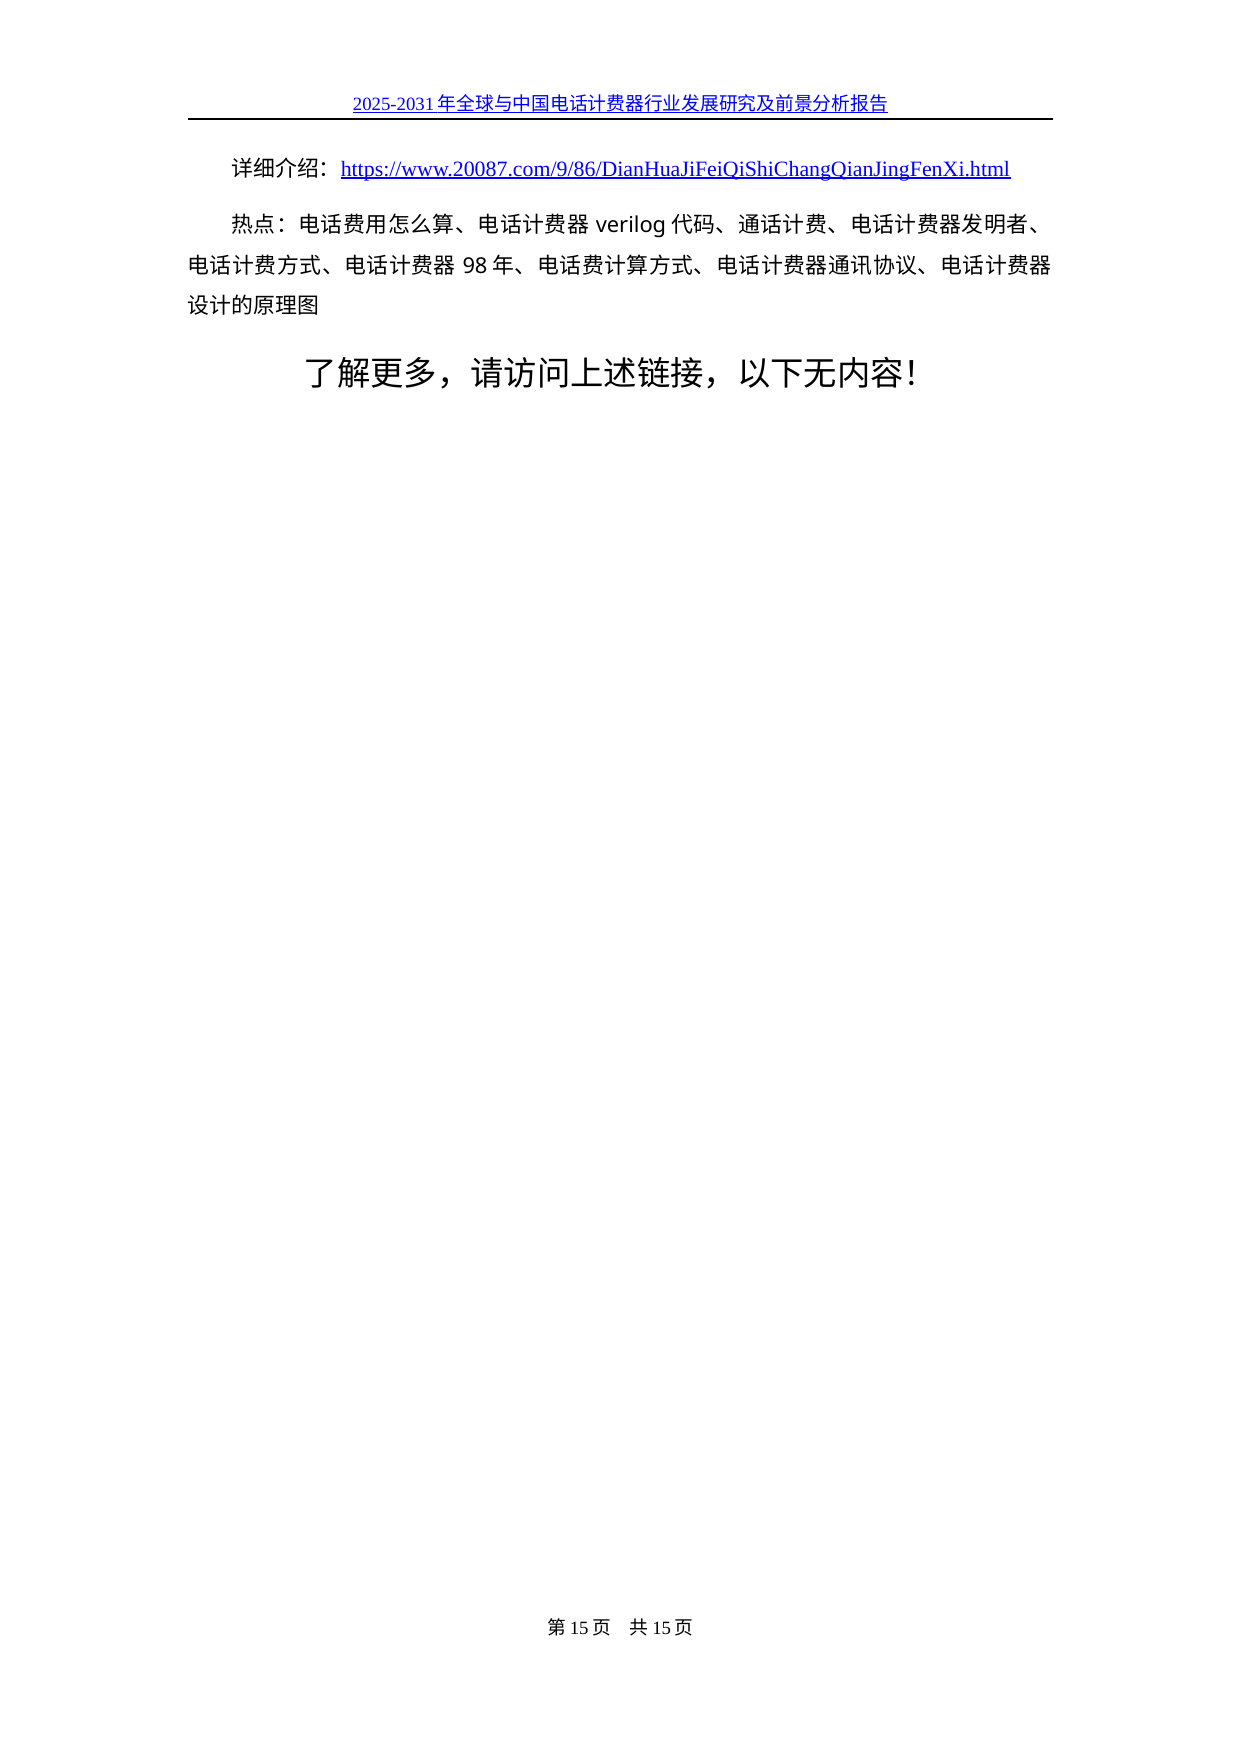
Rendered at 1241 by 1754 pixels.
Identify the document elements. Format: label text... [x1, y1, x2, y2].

text 热点：电话费用怎么算、电话计费器verilog代码、通话计费、电话计费器发明者、电话计费方式、电话计费器 98年、电话费计算方式、电话计费器通讯协议、电话计费器设计的原理图 [187, 207, 1053, 321]
text 详细介绍：https://www.20087.com/9/86/DianHuaJiFeiQiShiChangQianJingFenXi.html [187, 150, 1053, 183]
title 了解更多，请访问上述链接，以下无内容！ [187, 338, 1053, 403]
